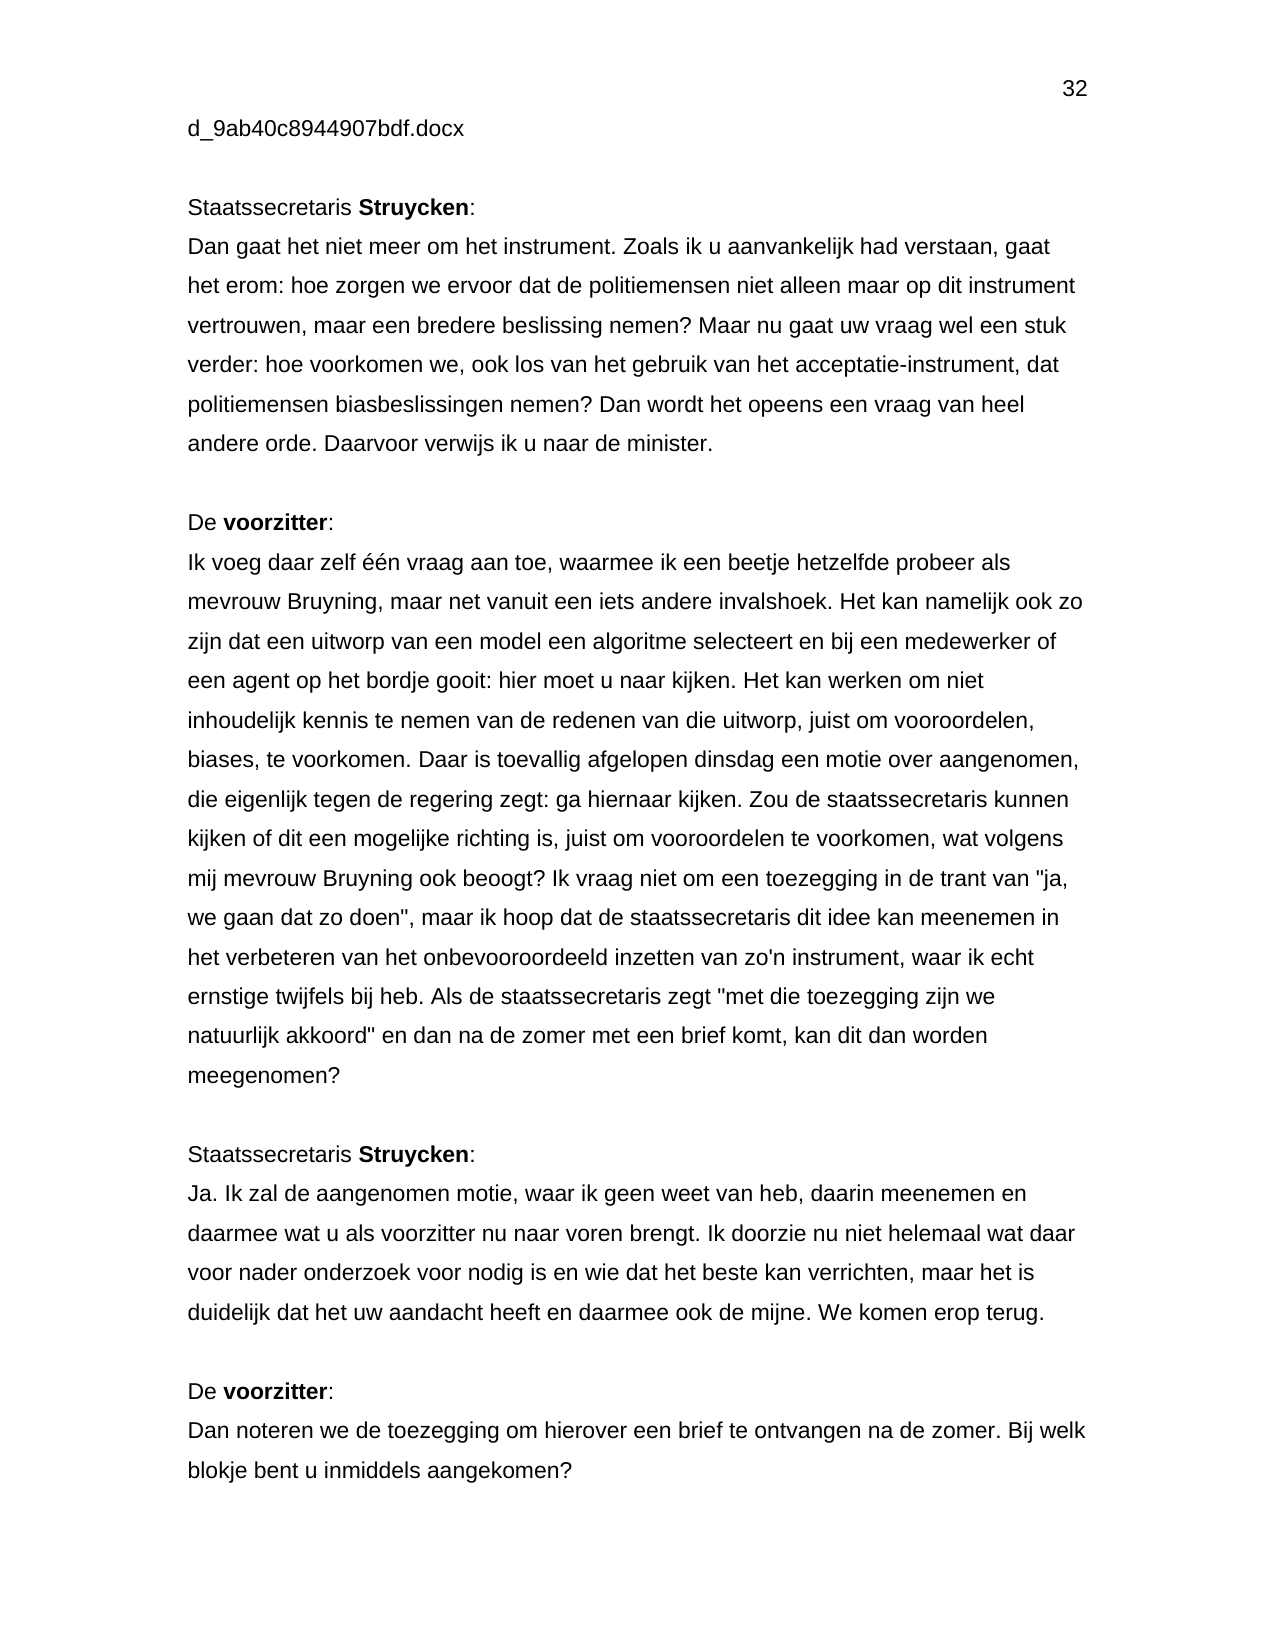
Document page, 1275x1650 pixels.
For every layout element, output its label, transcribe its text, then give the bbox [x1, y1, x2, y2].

text Staatssecretaris Struycken: [187, 193, 1087, 220]
text Staatssecretaris Struycken: [187, 1141, 1087, 1167]
text Ja. Ik zal de aangenomen motie, waar ik geen weet van heb, daarin meenemen en daarmee wat u als voorzitter nu naar voren brengt. Ik doorzie nu niet helemaal wat daar voor nader onderzoek voor nodig is en wie dat het beste kan verrichten, maar het is duidelijk dat het uw aandacht heeft en daarmee ook de mijne. We komen erop terug. [187, 1180, 1087, 1325]
text De voorzitter: [187, 1378, 1087, 1404]
text Dan noteren we de toezegging om hierover een brief te ontvangen na de zomer. Bij welk blokje bent u inmiddels aangekomen? [187, 1417, 1087, 1483]
text De voorzitter: [187, 509, 1087, 536]
text Ik voeg daar zelf één vraag aan toe, waarmee ik een beetje hetzelfde probeer als mevrouw Bruyning, maar net vanuit een iets andere invalshoek. Het kan namelijk ook zo zijn dat een uitworp van een model een algoritme selecteert en bij een medewerker of een agent op het bordje gooit: hier moet u naar kijken. Het kan werken om niet inhoudelijk kennis te nemen van de redenen van die uitworp, juist om vooroordelen, biases, te voorkomen. Daar is toevallig afgelopen dinsdag een motie over aangenomen, die eigenlijk tegen de regering zegt: ga hiernaar kijken. Zou de staatssecretaris kunnen kijken of dit een mogelijke richting is, juist om vooroordelen te voorkomen, wat volgens mij mevrouw Bruyning ook beoogt? Ik vraag niet om een toezegging in de trant van "ja, we gaan dat zo doen", maar ik hoop dat de staatssecretaris dit idee kan meenemen in het verbeteren van het onbevooroordeeld inzetten van zo'n instrument, waar ik echt ernstige twijfels bij heb. Als de staatssecretaris zegt "met die toezegging zijn we natuurlijk akkoord" en dan na de zomer met een brief komt, kan dit dan worden meegenomen? [187, 549, 1087, 1088]
text Dan gaat het niet meer om het instrument. Zoals ik u aanvankelijk had verstaan, gaat het erom: hoe zorgen we ervoor dat de politiemensen niet alleen maar op dit instrument vertrouwen, maar een bredere beslissing nemen? Maar nu gaat uw vraag wel een stuk verder: hoe voorkomen we, ook los van het gebruik van het acceptatie-instrument, dat politiemensen biasbeslissingen nemen? Dan wordt het opeens een vraag van heel andere orde. Daarvoor verwijs ik u naar de minister. [187, 233, 1087, 457]
